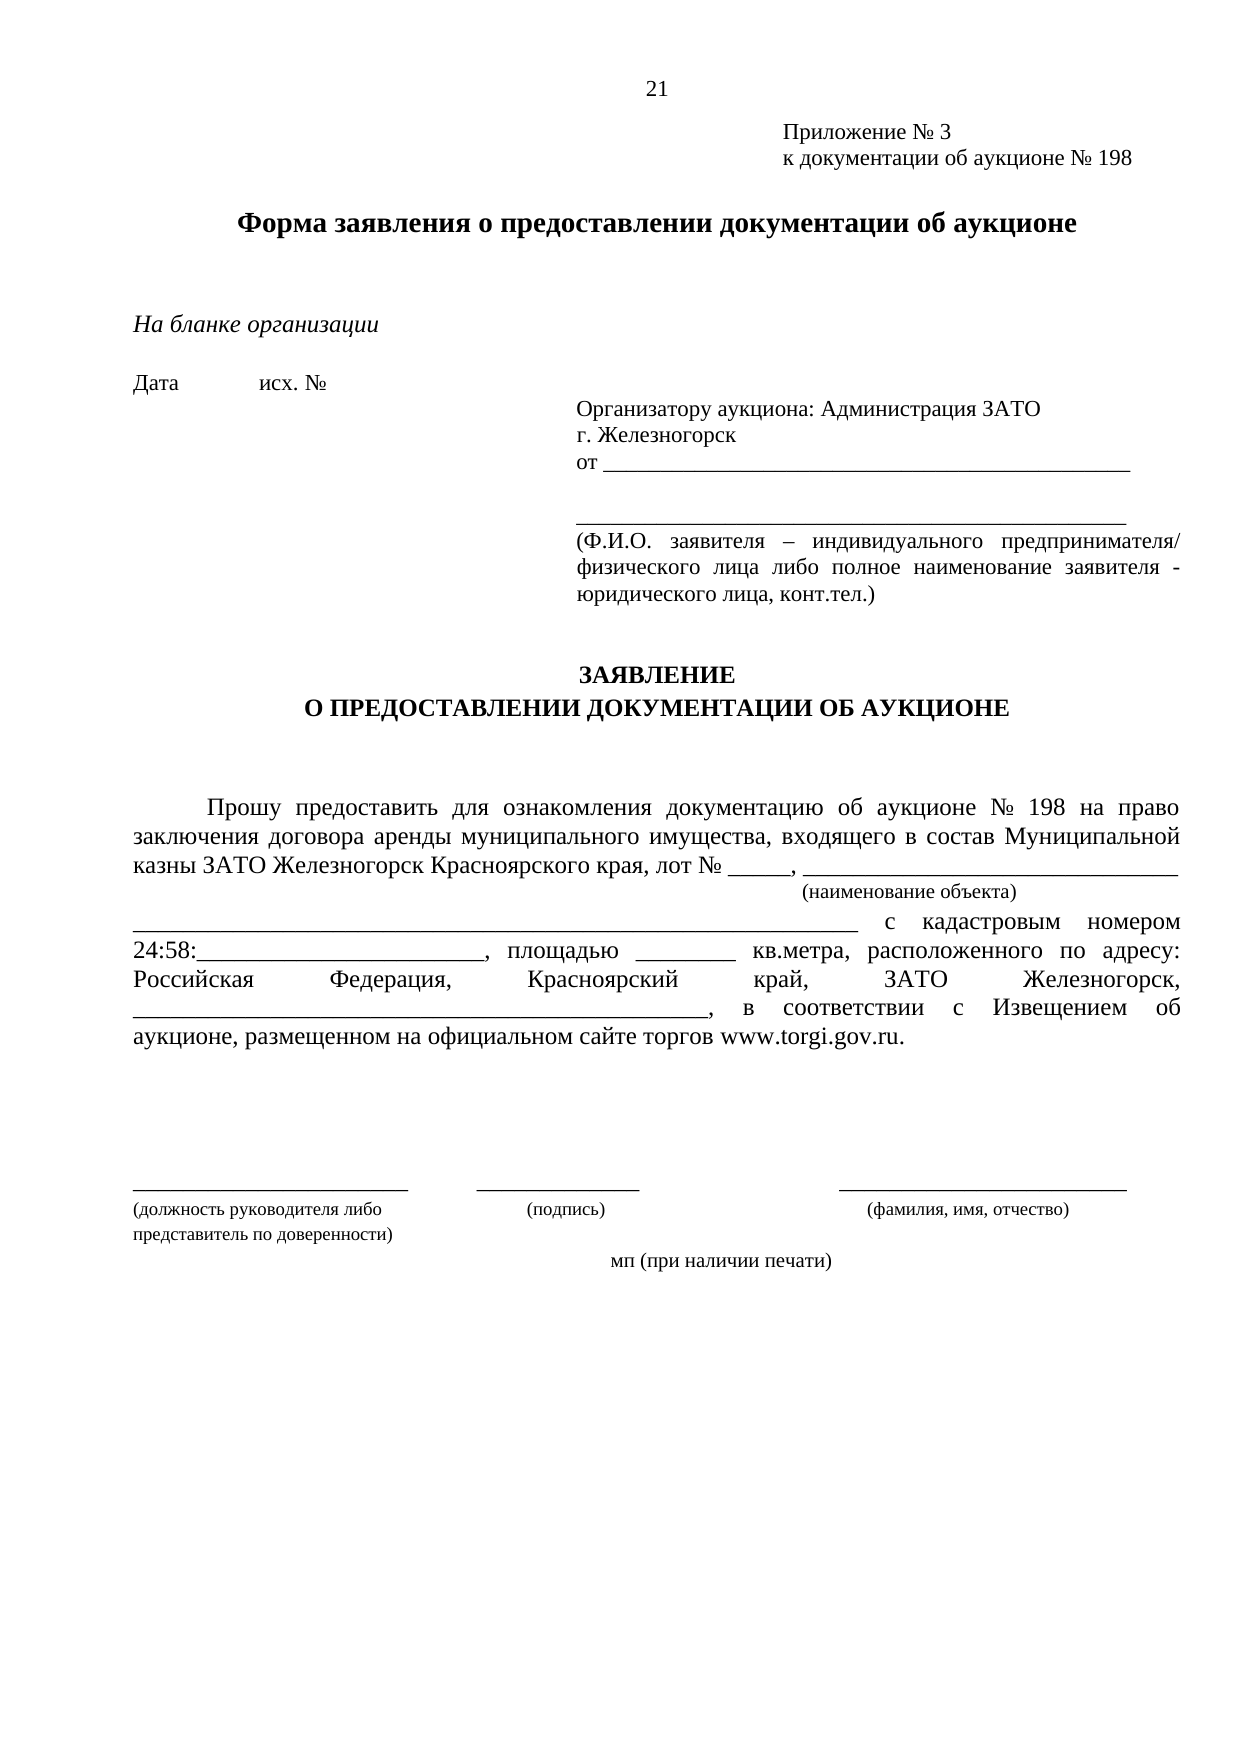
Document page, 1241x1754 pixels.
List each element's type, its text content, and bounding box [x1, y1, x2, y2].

text ________________________________________________ [576, 501, 1181, 527]
text На бланке организации [133, 309, 1181, 338]
text (должность руководителя либо (подпись) (фамилия, имя, отчество) [133, 1198, 1181, 1219]
text мп (при наличии печати) [133, 1248, 1181, 1272]
text к документации об аукционе № 198 [783, 144, 1181, 171]
text Организатору аукциона: Администрация ЗАТО г. Железногорск [576, 395, 1181, 448]
text (наименование объекта) [133, 879, 1181, 903]
text О ПРЕДОСТАВЛЕНИИ ДОКУМЕНТАЦИИ ОБ АУКЦИОНЕ [133, 693, 1181, 722]
text __________________________________________________________ с кадастровым номером 24:58:_______________________, площадью ________ кв.метра, расположенного по адресу: Российская Федерация, Красноярский край, ЗАТО Железногорск, ______________________________________________, в соответствии с Извещением об аукционе, размещенном на официальном сайте торгов www.torgi.gov.ru. [133, 906, 1181, 1050]
text Прошу предоставить для ознакомления документацию об аукционе № 198 на право заключения договора аренды муниципального имущества, входящего в состав Муниципальной казны ЗАТО Железногорск Красноярского края, лот № _____, ______________________________ [133, 792, 1181, 879]
text ЗАЯВЛЕНИЕ [133, 660, 1181, 689]
text от ______________________________________________ [576, 448, 1181, 474]
text представитель по доверенности) [133, 1223, 1181, 1244]
text Дата исх. № [133, 369, 1181, 395]
text ______________________ _____________ _______________________ [133, 1165, 1181, 1194]
text Форма заявления о предоставлении документации об аукционе [133, 205, 1181, 238]
text Приложение № 3 [783, 118, 1200, 144]
text (Ф.И.О. заявителя – индивидуального предпринимателя/ физического лица либо полное наименование заявителя - юридического лица, конт.тел.) [576, 527, 1181, 606]
